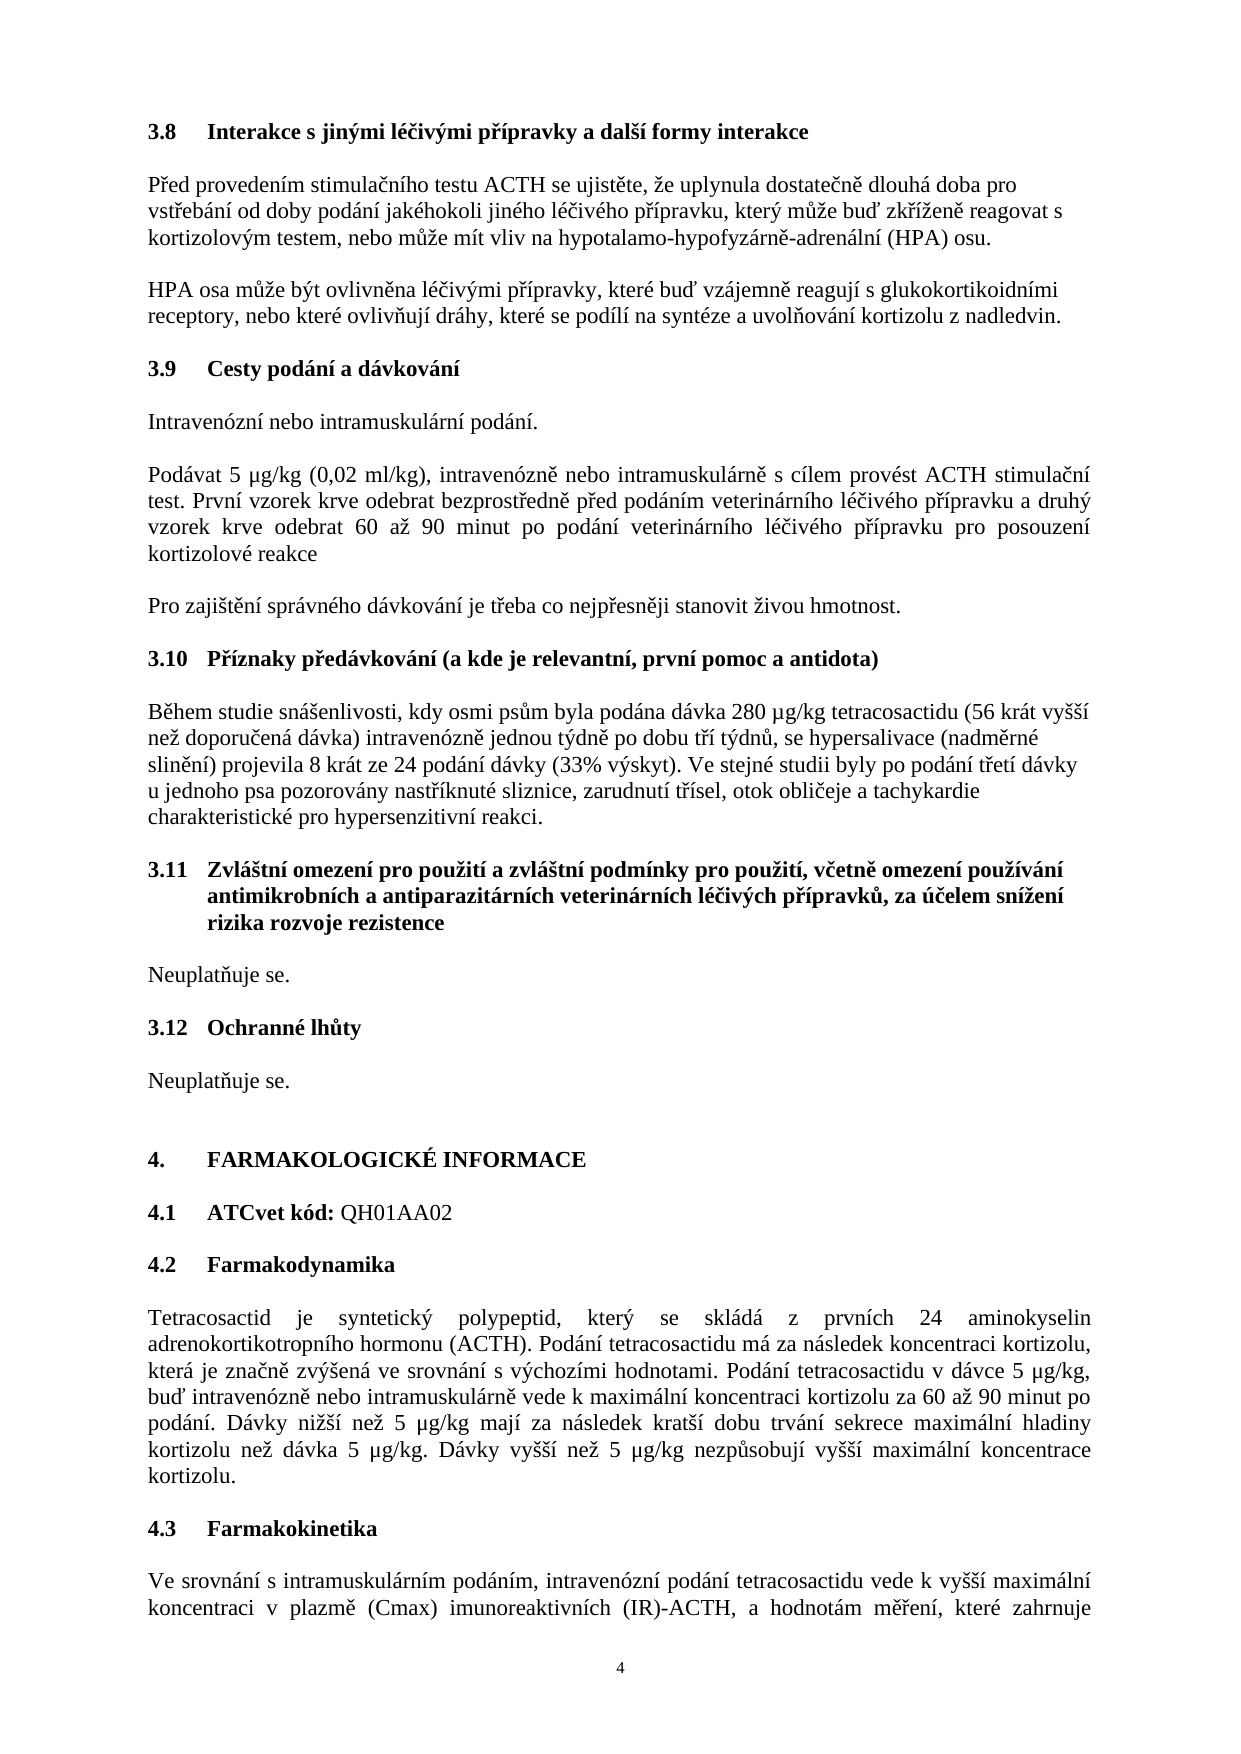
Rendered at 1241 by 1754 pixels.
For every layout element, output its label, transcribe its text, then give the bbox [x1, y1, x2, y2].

text 3.9 Cesty podání a dávkování [148, 355, 1092, 382]
text Intravenózní nebo intramuskulární podání. [148, 408, 1092, 434]
text Neuplatňuje se. [148, 1067, 1092, 1093]
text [148, 1568, 1092, 1620]
text Podávat 5 μg/kg (0,02 ml/kg), intravenózně nebo intramuskulárně s cílem provést ACTH stimulační test. První vzorek krve odebrat bezprostředně před podáním veterinárního léčivého přípravku a druhý vzorek krve odebrat 60 až 90 minut po podání veterinárního léčivého přípravku pro posouzení kortizolové reakce [148, 461, 1092, 566]
text Neuplatňuje se. [148, 961, 1092, 988]
text 3.8 Interakce s jinými léčivými přípravky a další formy interakce [148, 118, 1092, 144]
text Tetracosactid je syntetický polypeptid, který se skládá z prvních 24 aminokyselin adrenokortikotropního hormonu (ACTH). Podání tetracosactidu má za následek koncentraci kortizolu, která je značně zvýšená ve srovnání s výchozími hodnotami. Podání tetracosactidu v dávce 5 μg/kg, buď intravenózně nebo intramuskulárně vede k maximální koncentraci kortizolu za 60 až 90 minut po podání. Dávky nižší než 5 μg/kg mají za následek kratší dobu trvání sekrece maximální hladiny kortizolu než dávka 5 μg/kg. Dávky vyšší než 5 μg/kg nezpůsobují vyšší maximální koncentrace kortizolu. [148, 1304, 1092, 1488]
text 3.12 Ochranné lhůty [148, 1014, 1092, 1041]
text 3.11 Zvláštní omezení pro použití a zvláštní podmínky pro použití, včetně omezení používání antimikrobních a antiparazitárních veterinárních léčivých přípravků, za účelem snížení rizika rozvoje rezistence [148, 856, 1092, 935]
text 4.1 ATCvet kód: QH01AA02 [148, 1199, 1092, 1225]
text Před provedením stimulačního testu ACTH se ujistěte, že uplynula dostatečně dlouhá doba pro vstřebání od doby podání jakéhokoli jiného léčivého přípravku, který může buď zkříženě reagovat s kortizolovým testem, nebo může mít vliv na hypotalamo-hypofyzárně-adrenální (HPA) osu. [148, 171, 1092, 250]
text 4.3 Farmakokinetika [148, 1515, 1092, 1541]
text HPA osa může být ovlivněna léčivými přípravky, které buď vzájemně reagují s glukokortikoidními receptory, nebo které ovlivňují dráhy, které se podílí na syntéze a uvolňování kortizolu z nadledvin. [148, 276, 1092, 329]
text Pro zajištění správného dávkování je třeba co nejpřesněji stanovit živou hmotnost. [148, 592, 1092, 619]
text 4.2 Farmakodynamika [148, 1251, 1092, 1278]
text 4. FARMAKOLOGICKÉ INFORMACE [148, 1146, 1092, 1172]
text Během studie snášenlivosti, kdy osmi psům byla podána dávka 280 µg/kg tetracosactidu (56 krát vyšší než doporučená dávka) intravenózně jednou týdně po dobu tří týdnů, se hypersalivace (nadměrné slinění) projevila 8 krát ze 24 podání dávky (33% výskyt). Ve stejné studii byly po podání třetí dávky u jednoho psa pozorovány nastříknuté sliznice, zarudnutí třísel, otok obličeje a tachykardie charakteristické pro hypersenzitivní reakci. [148, 698, 1092, 830]
text 3.10 Příznaky předávkování (a kde je relevantní, první pomoc a antidota) [148, 645, 1092, 672]
